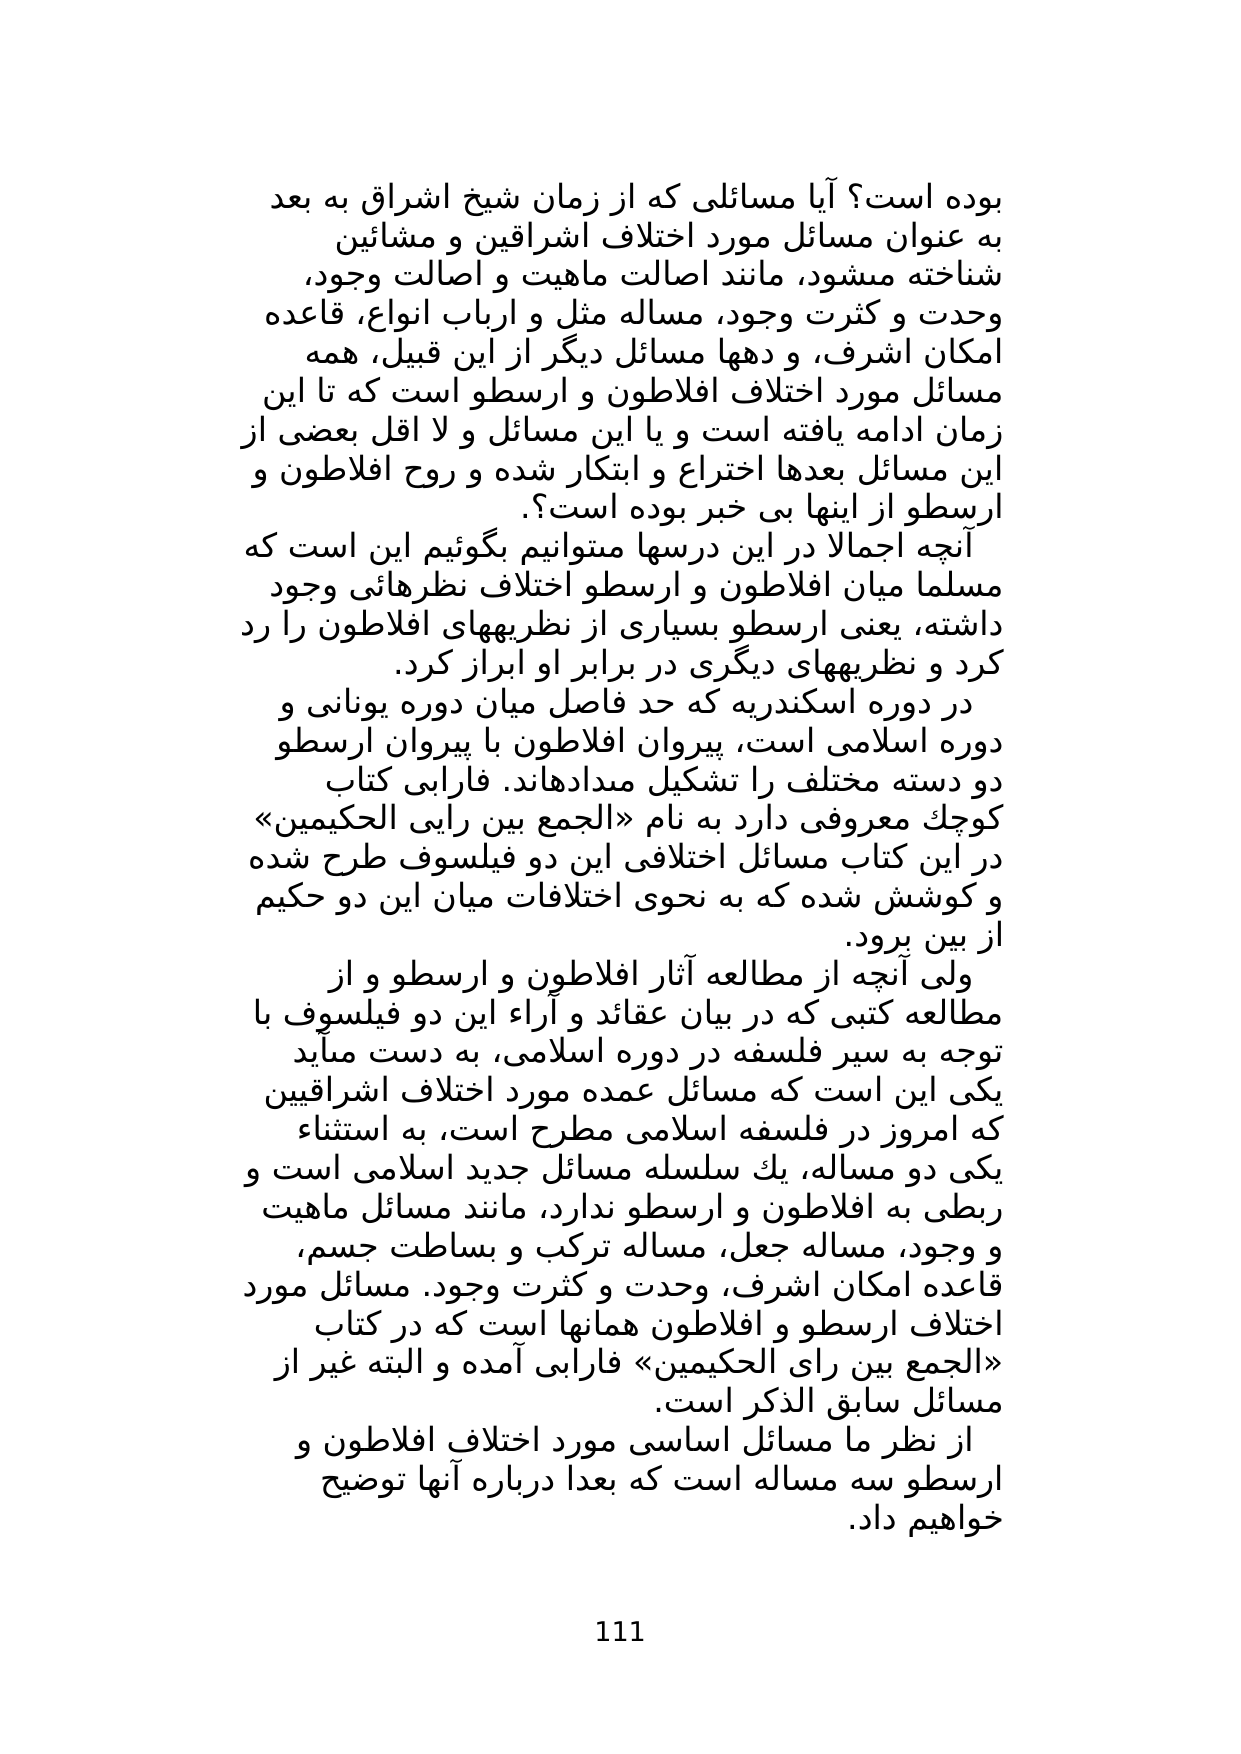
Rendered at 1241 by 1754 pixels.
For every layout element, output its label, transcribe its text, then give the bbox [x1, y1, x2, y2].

text در دوره اسكندريه كه حد فاصل ميان دوره يونانى و دوره اسلامى است، پيروان افلاطون با پيروان ارسطو دو دسته مختلف را تشكيل مى‏داده‏اند. فارابى كتاب كوچك معروفى دارد به نام «الجمع بين رايى الحكيمين‏» در اين كتاب مسائل اختلافى اين دو فيلسوف طرح شده و كوشش شده كه به نحوى اختلافات ميان اين دو حكيم از بين برود. [236, 682, 1004, 954]
text ولى آنچه از مطالعه آثار افلاطون و ارسطو و از مطالعه كتبى كه در بيان عقائد و آراء اين دو فيلسوف با توجه به سير فلسفه در دوره اسلامى، به دست مى‏آيد يكى اين است كه مسائل عمده مورد اختلاف اشراقيين كه امروز در فلسفه اسلامى مطرح است، به استثناء يكى دو مساله، يك سلسله مسائل جديد اسلامى است و ربطى به افلاطون و ارسطو ندارد، مانند مسائل ماهيت و وجود، مساله جعل، مساله تركب و بساطت جسم، قاعده امكان اشرف، وحدت و كثرت وجود. مسائل مورد اختلاف ارسطو و افلاطون همانها است كه در كتاب «الجمع بين راى الحكيمين‏» فارابى آمده و البته غير از مسائل سابق الذكر است. [236, 954, 1004, 1421]
text از نظر ما مسائل اساسى مورد اختلاف افلاطون و ارسطو سه مساله است كه بعدا درباره آنها توضيح خواهيم داد. [236, 1421, 1004, 1537]
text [236, 177, 1004, 527]
text آنچه اجمالا در اين درسها مى‏توانيم بگوئيم اين است كه مسلما ميان افلاطون و ارسطو اختلاف نظرهائى وجود داشته، يعنى ارسطو بسيارى از نظريه‏هاى افلاطون را رد كرد و نظريه‏هاى ديگرى در برابر او ابراز كرد. [236, 527, 1004, 682]
